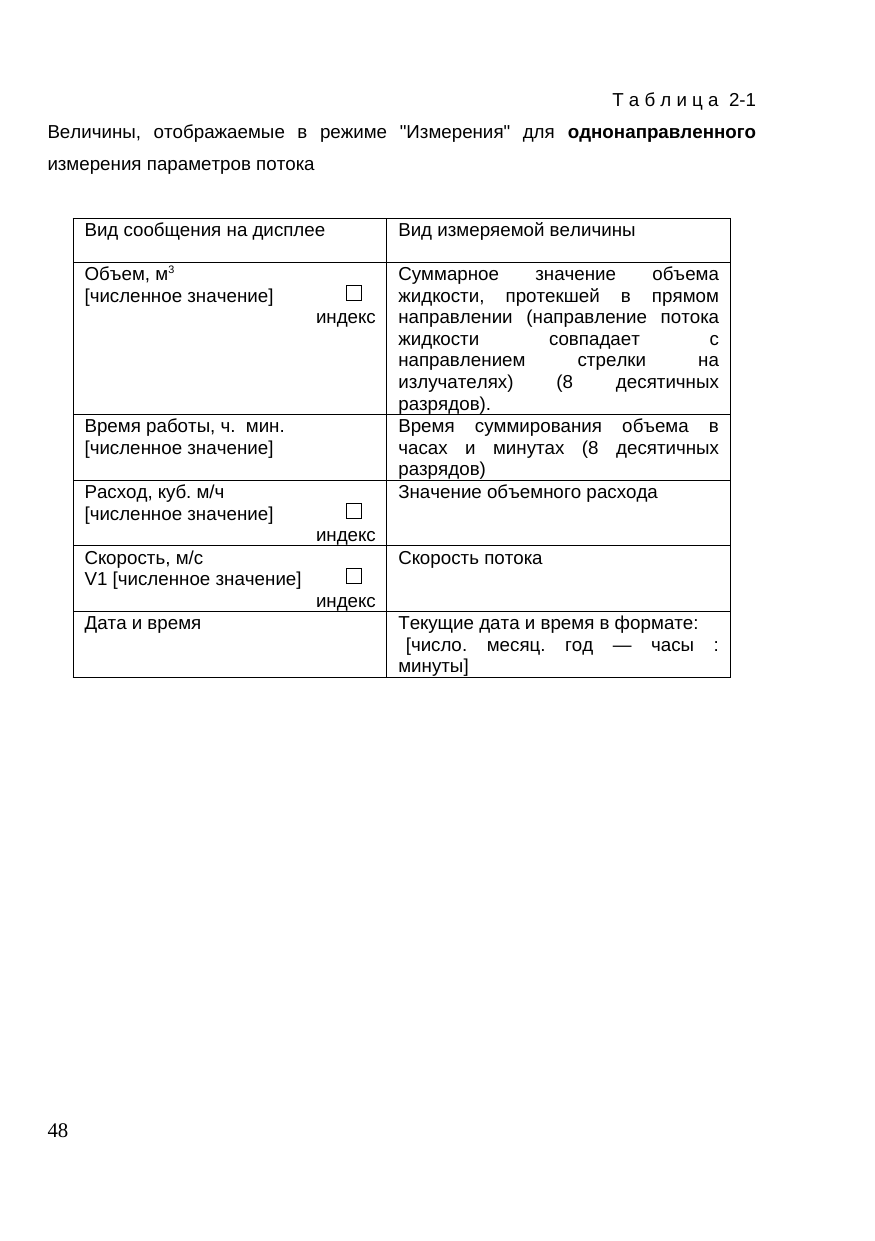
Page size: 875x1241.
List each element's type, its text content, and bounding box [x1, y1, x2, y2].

text Т а б л и ц а 2-1 [47, 89, 756, 110]
table_cell Суммарное значение объема жидкости, протекшей в прямом направлении (направление потока жидкости совпадает с направлением стрелки на излучателях) (8 десятичных разрядов). [387, 263, 730, 414]
table_cell Скорость, м/с V1 [численное значение] индекс [74, 546, 386, 611]
table_cell Время работы, ч. мин. [численное значение] [74, 415, 386, 480]
table_cell Дата и время [74, 612, 386, 677]
table_header Вид измеряемой величины [387, 219, 730, 262]
table_cell Объем, м3 [численное значение] индекс [74, 263, 386, 414]
table_cell Значение объемного расхода [387, 481, 730, 545]
table_cell Скорость потока [387, 546, 730, 611]
text Величины, отображаемые в режиме "Измерения" для однонаправленного измерения параметров потока [47, 121, 756, 175]
table_cell Время суммирования объема в часах и минутах (8 десятичных разрядов) [387, 415, 730, 480]
table_header Вид сообщения на дисплее [74, 219, 386, 262]
table_cell Расход, куб. м/ч [численное значение] индекс [74, 481, 386, 545]
table_cell Текущие дата и время в формате: [число. месяц. год — часы : минуты] [387, 612, 730, 677]
